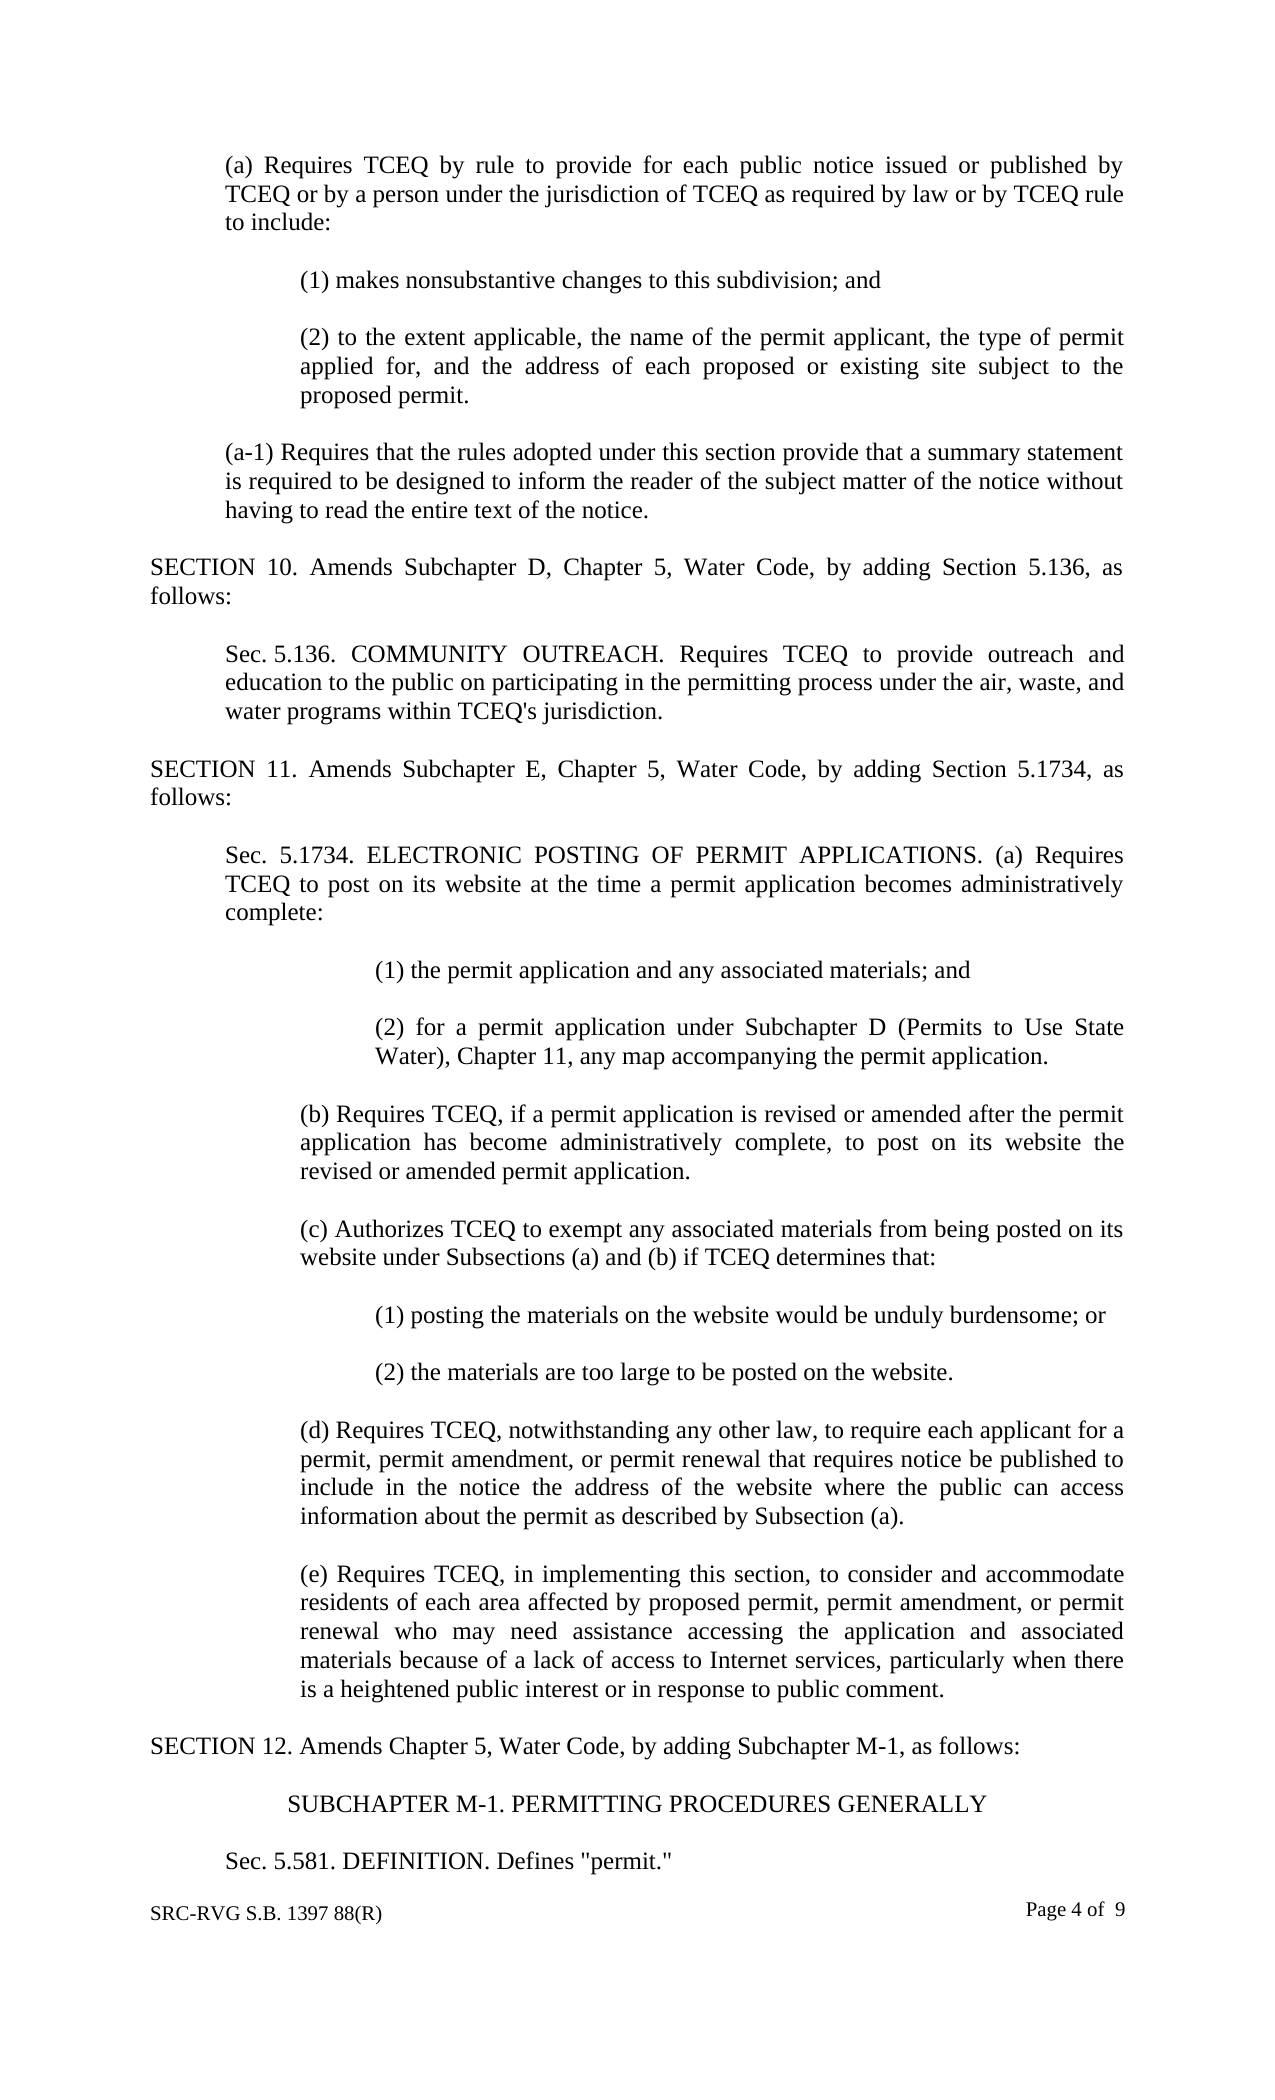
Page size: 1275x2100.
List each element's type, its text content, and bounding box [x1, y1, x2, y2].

text SECTION 10. Amends Subchapter D, Chapter 5, Water Code, by adding Section 5.136, as follows: [150, 552, 1125, 610]
text Sec. 5.136. COMMUNITY OUTREACH. Requires TCEQ to provide outreach and education to the public on participating in the permitting process under the air, waste, and water programs within TCEQ's jurisdiction. [225, 639, 1125, 725]
text SUBCHAPTER M-1. PERMITTING PROCEDURES GENERALLY [150, 1789, 1125, 1817]
text (a-1) Requires that the rules adopted under this section provide that a summary statement is required to be designed to inform the reader of the subject matter of the notice without having to read the entire text of the notice. [225, 437, 1125, 524]
text (1) posting the materials on the website would be unduly burdensome; or [375, 1300, 1125, 1329]
text (a) Requires TCEQ by rule to provide for each public notice issued or published by TCEQ or by a person under the jurisdiction of TCEQ as required by law or by TCEQ rule to include: [225, 150, 1125, 236]
text SECTION 12. Amends Chapter 5, Water Code, by adding Subchapter M-1, as follows: [150, 1731, 1125, 1760]
text (b) Requires TCEQ, if a permit application is revised or amended after the permit application has become administratively complete, to post on its website the revised or amended permit application. [300, 1099, 1125, 1185]
text (2) the materials are too large to be posted on the website. [375, 1357, 1125, 1386]
text (d) Requires TCEQ, notwithstanding any other law, to require each applicant for a permit, permit amendment, or permit renewal that requires notice be published to include in the notice the address of the website where the public can access information about the permit as described by Subsection (a). [300, 1415, 1125, 1530]
text (1) makes nonsubstantive changes to this subdivision; and [300, 265, 1125, 294]
text Sec. 5.1734. ELECTRONIC POSTING OF PERMIT APPLICATIONS. (a) Requires TCEQ to post on its website at the time a permit application becomes administratively complete: [225, 840, 1125, 926]
text Sec. 5.581. DEFINITION. Defines "permit." [225, 1846, 1125, 1875]
text (2) to the extent applicable, the name of the permit applicant, the type of permit applied for, and the address of each proposed or existing site subject to the proposed permit. [300, 322, 1125, 409]
text (c) Authorizes TCEQ to exempt any associated materials from being posted on its website under Subsections (a) and (b) if TCEQ determines that: [300, 1214, 1125, 1271]
text (e) Requires TCEQ, in implementing this section, to consider and accommodate residents of each area affected by proposed permit, permit amendment, or permit renewal who may need assistance accessing the application and associated materials because of a lack of access to Internet services, particularly when there is a heightened public interest or in response to public comment. [300, 1559, 1125, 1702]
text SECTION 11. Amends Subchapter E, Chapter 5, Water Code, by adding Section 5.1734, as follows: [150, 754, 1125, 811]
text (2) for a permit application under Subchapter D (Permits to Use State Water), Chapter 11, any map accompanying the permit application. [375, 1012, 1125, 1070]
text (1) the permit application and any associated materials; and [375, 955, 1125, 984]
